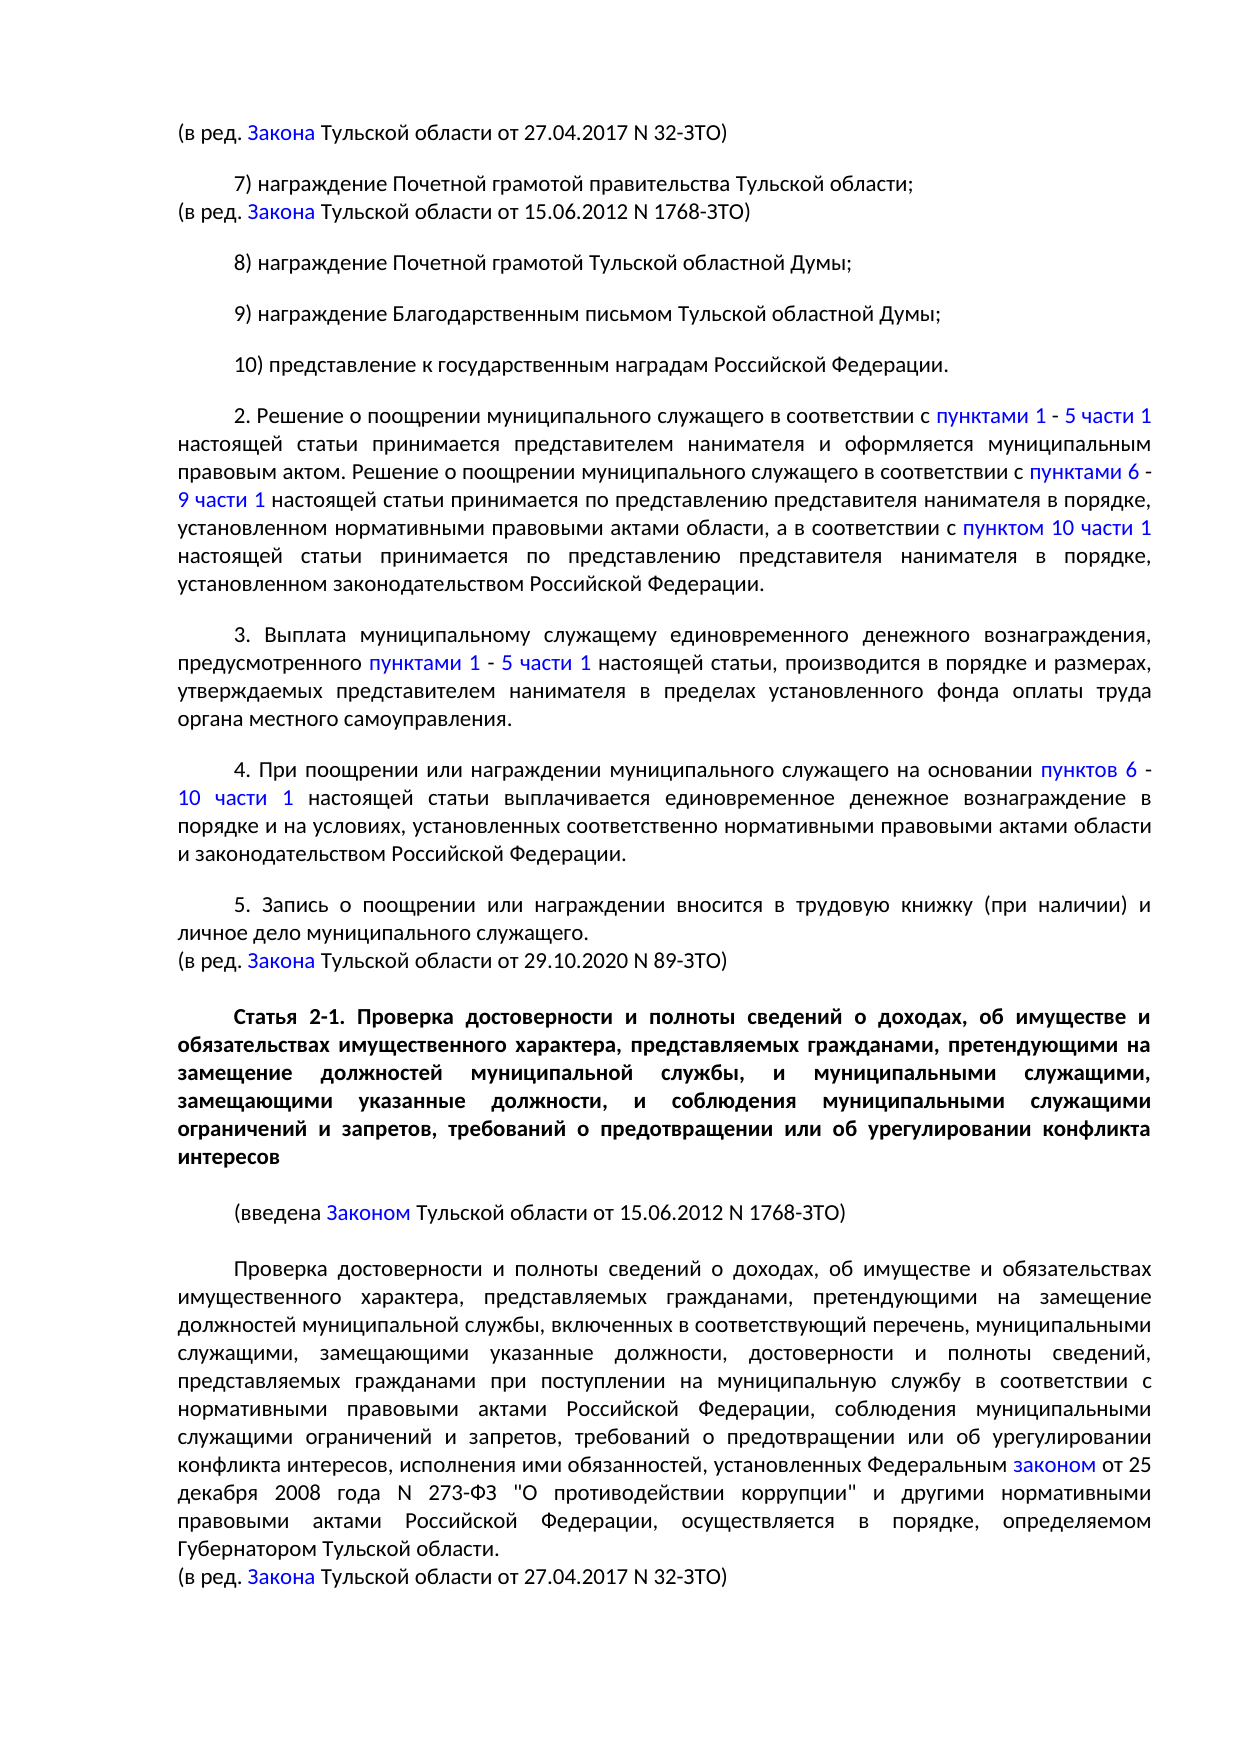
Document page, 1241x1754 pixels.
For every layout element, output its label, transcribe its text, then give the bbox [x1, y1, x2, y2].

text Проверка достоверности и полноты сведений о доходах, об имуществе и обязательствах имущественного характера, представляемых гражданами, претендующими на замещение должностей муниципальной службы, включенных в соответствующий перечень, муниципальными служащими, замещающими указанные должности, достоверности и полноты сведений, представляемых гражданами при поступлении на муниципальную службу в соответствии с нормативными правовыми актами Российской Федерации, соблюдения муниципальными служащими ограничений и запретов, требований о предотвращении или об урегулировании конфликта интересов, исполнения ими обязанностей, установленных Федеральным законом от 25 декабря 2008 года N 273-ФЗ "О противодействии коррупции" и другими нормативными правовыми актами Российской Федерации, осуществляется в порядке, определяемом Губернатором Тульской области. [177, 1254, 1152, 1562]
text 8) награждение Почетной грамотой Тульской областной Думы; [177, 248, 1152, 276]
text (в ред. Закона Тульской области от 15.06.2012 N 1768-ЗТО) [177, 197, 1152, 225]
text 2. Решение о поощрении муниципального служащего в соответствии с пунктами 1 - 5 части 1 настоящей статьи принимается представителем нанимателя и оформляется муниципальным правовым актом. Решение о поощрении муниципального служащего в соответствии с пунктами 6 - 9 части 1 настоящей статьи принимается по представлению представителя нанимателя в порядке, установленном нормативными правовыми актами области, а в соответствии с пунктом 10 части 1 настоящей статьи принимается по представлению представителя нанимателя в порядке, установленном законодательством Российской Федерации. [177, 401, 1152, 597]
text (введена Законом Тульской области от 15.06.2012 N 1768-ЗТО) [177, 1198, 1152, 1226]
title Статья 2-1. Проверка достоверности и полноты сведений о доходах, об имуществе и обязательствах имущественного характера, представляемых гражданами, претендующими на замещение должностей муниципальной службы, и муниципальными служащими, замещающими указанные должности, и соблюдения муниципальными служащими ограничений и запретов, требований о предотвращении или об урегулировании конфликта интересов [177, 1002, 1152, 1170]
text 9) награждение Благодарственным письмом Тульской областной Думы; [177, 299, 1152, 327]
text 10) представление к государственным наградам Российской Федерации. [177, 350, 1152, 378]
text 4. При поощрении или награждении муниципального служащего на основании пунктов 6 - 10 части 1 настоящей статьи выплачивается единовременное денежное вознаграждение в порядке и на условиях, установленных соответственно нормативными правовыми актами области и законодательством Российской Федерации. [177, 755, 1152, 867]
text (в ред. Закона Тульской области от 27.04.2017 N 32-ЗТО) [177, 1562, 1152, 1590]
text 5. Запись о поощрении или награждении вносится в трудовую книжку (при наличии) и личное дело муниципального служащего. [177, 890, 1152, 946]
text (в ред. Закона Тульской области от 27.04.2017 N 32-ЗТО) [177, 118, 1152, 146]
text 7) награждение Почетной грамотой правительства Тульской области; [177, 169, 1152, 197]
text (в ред. Закона Тульской области от 29.10.2020 N 89-ЗТО) [177, 946, 1152, 974]
text 3. Выплата муниципальному служащему единовременного денежного вознаграждения, предусмотренного пунктами 1 - 5 части 1 настоящей статьи, производится в порядке и размерах, утверждаемых представителем нанимателя в пределах установленного фонда оплаты труда органа местного самоуправления. [177, 620, 1152, 732]
